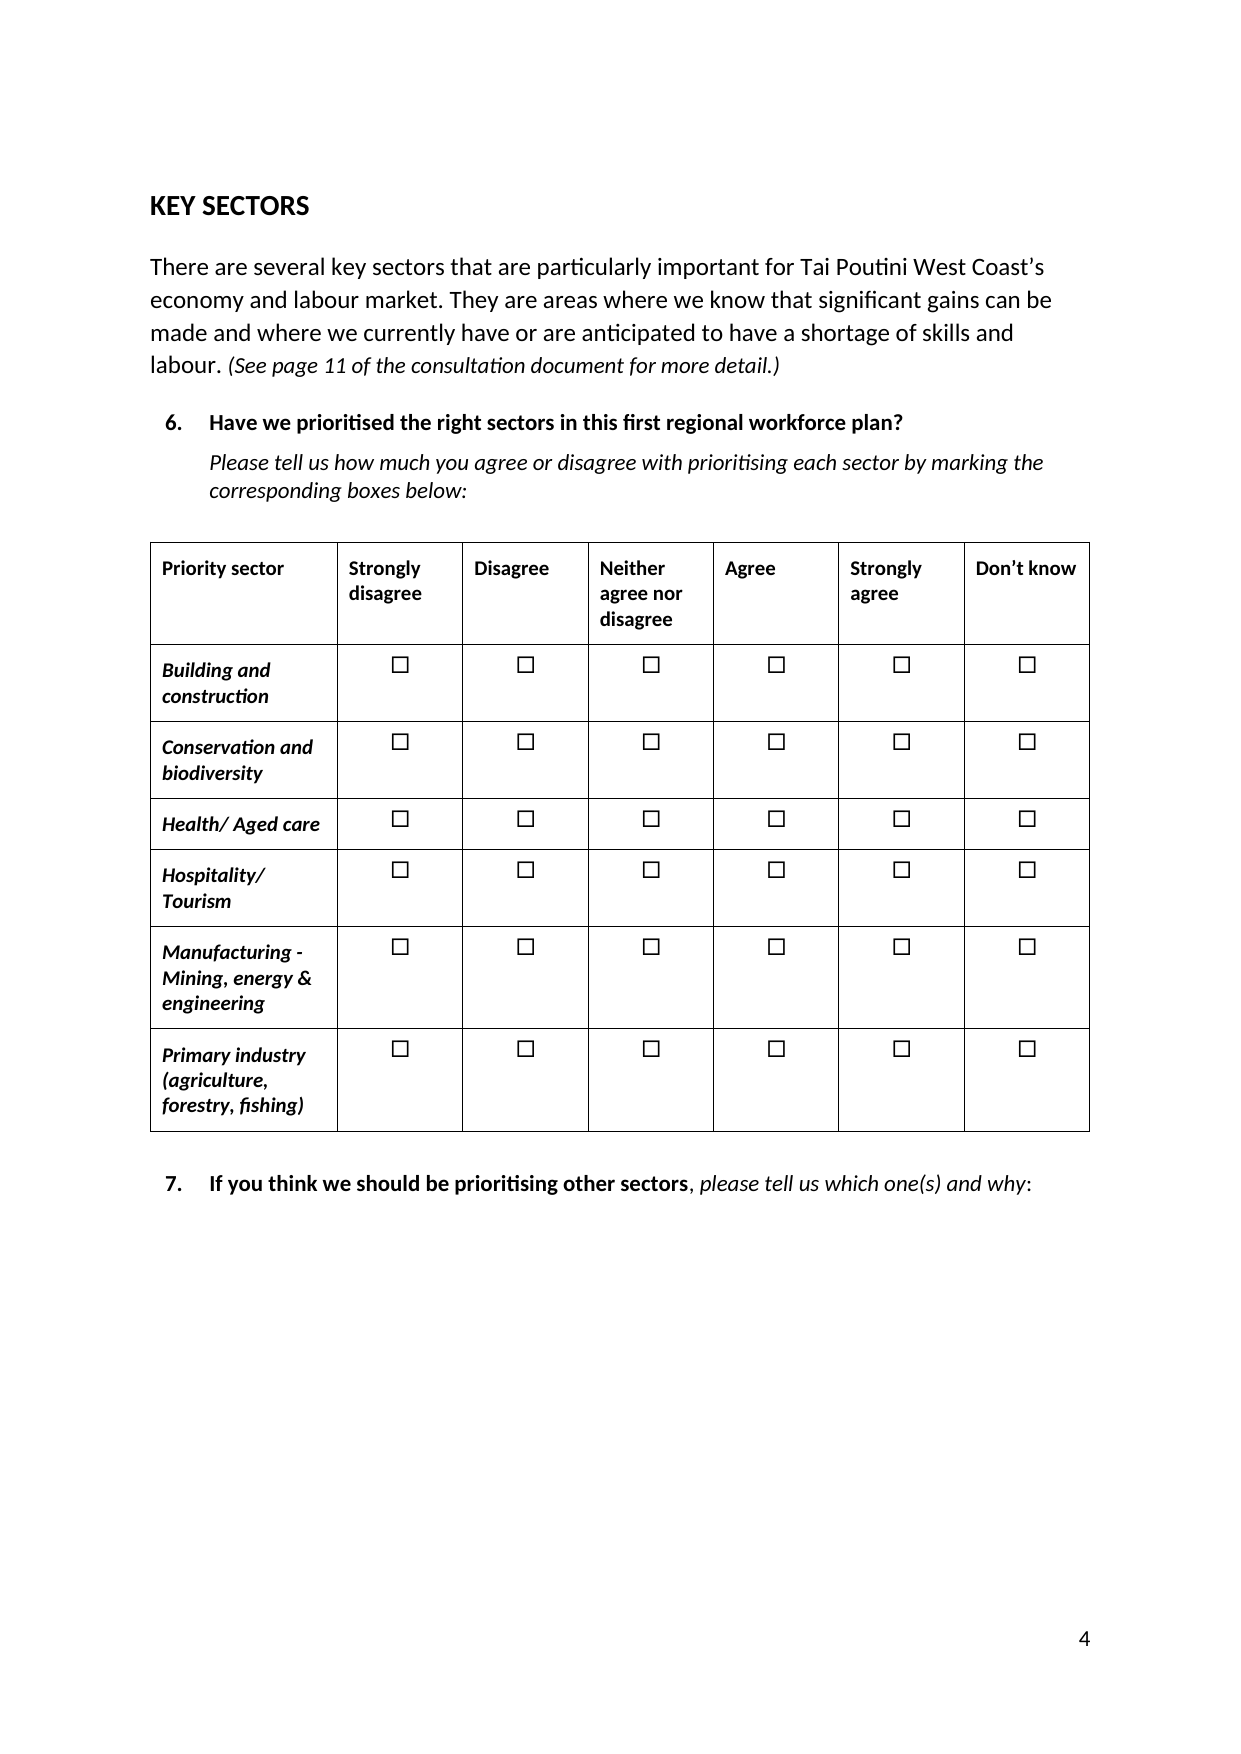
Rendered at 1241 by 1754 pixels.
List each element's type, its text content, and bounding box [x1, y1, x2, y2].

table_cell [338, 645, 462, 721]
table_cell [965, 722, 1089, 798]
table_cell [839, 645, 964, 721]
table_cell Primary industry (agriculture, forestry, fishing) [151, 1029, 337, 1131]
list If you think we should be prioritising other sectors, please tell us which one(s) and why: [165, 1169, 1090, 1197]
table_cell [463, 850, 588, 926]
table_cell [839, 1029, 964, 1131]
table_cell [965, 645, 1089, 721]
table_cell [589, 645, 713, 721]
table_cell [463, 645, 588, 721]
table_cell Hospitality/ Tourism [151, 850, 337, 926]
table_cell [338, 722, 462, 798]
table_cell [589, 1029, 713, 1131]
table_cell Health/ Aged care [151, 799, 337, 849]
table_cell [714, 645, 838, 721]
table_cell [589, 722, 713, 798]
table_header Strongly agree [839, 543, 964, 644]
table_cell [839, 722, 964, 798]
text Please tell us how much you agree or disagree with prioritising each sector by marking the corresponding boxes below: [209, 448, 1090, 504]
table_header Neither agree nor disagree [589, 543, 713, 644]
table_cell [463, 1029, 588, 1131]
table_cell [965, 799, 1089, 849]
table_cell [338, 927, 462, 1028]
table_cell [965, 927, 1089, 1028]
table_cell [965, 1029, 1089, 1131]
text KEY SECTORS [150, 187, 1090, 223]
table_cell [463, 799, 588, 849]
table_cell [589, 927, 713, 1028]
table_header Disagree [463, 543, 588, 644]
table_cell [965, 850, 1089, 926]
table_cell [839, 799, 964, 849]
table_cell Building and construction [151, 645, 337, 721]
table_cell [714, 927, 838, 1028]
table_cell [839, 927, 964, 1028]
table_cell [589, 799, 713, 849]
table_header Agree [714, 543, 838, 644]
table_cell Conservation and biodiversity [151, 722, 337, 798]
table_cell [338, 850, 462, 926]
table_cell [839, 850, 964, 926]
table_header Don’t know [965, 543, 1089, 644]
table_cell [714, 1029, 838, 1131]
table_header Priority sector [151, 543, 337, 644]
list Have we prioritised the right sectors in this first regional workforce plan? [165, 408, 1090, 436]
table_cell [338, 1029, 462, 1131]
table_cell Manufacturing - Mining, energy & engineering [151, 927, 337, 1028]
table_cell [463, 927, 588, 1028]
table_cell [714, 850, 838, 926]
table_cell [714, 722, 838, 798]
table_cell [338, 799, 462, 849]
text There are several key sectors that are particularly important for Tai Poutini West Coast’s economy and labour market. They are areas where we know that significant gains can be made and where we currently have or are anticipated to have a shortage of skills and labour. (See page 11 of the consultation document for more detail.) [150, 251, 1090, 380]
table_cell [463, 722, 588, 798]
table_cell [589, 850, 713, 926]
table_header Strongly disagree [338, 543, 462, 644]
table_cell [714, 799, 838, 849]
